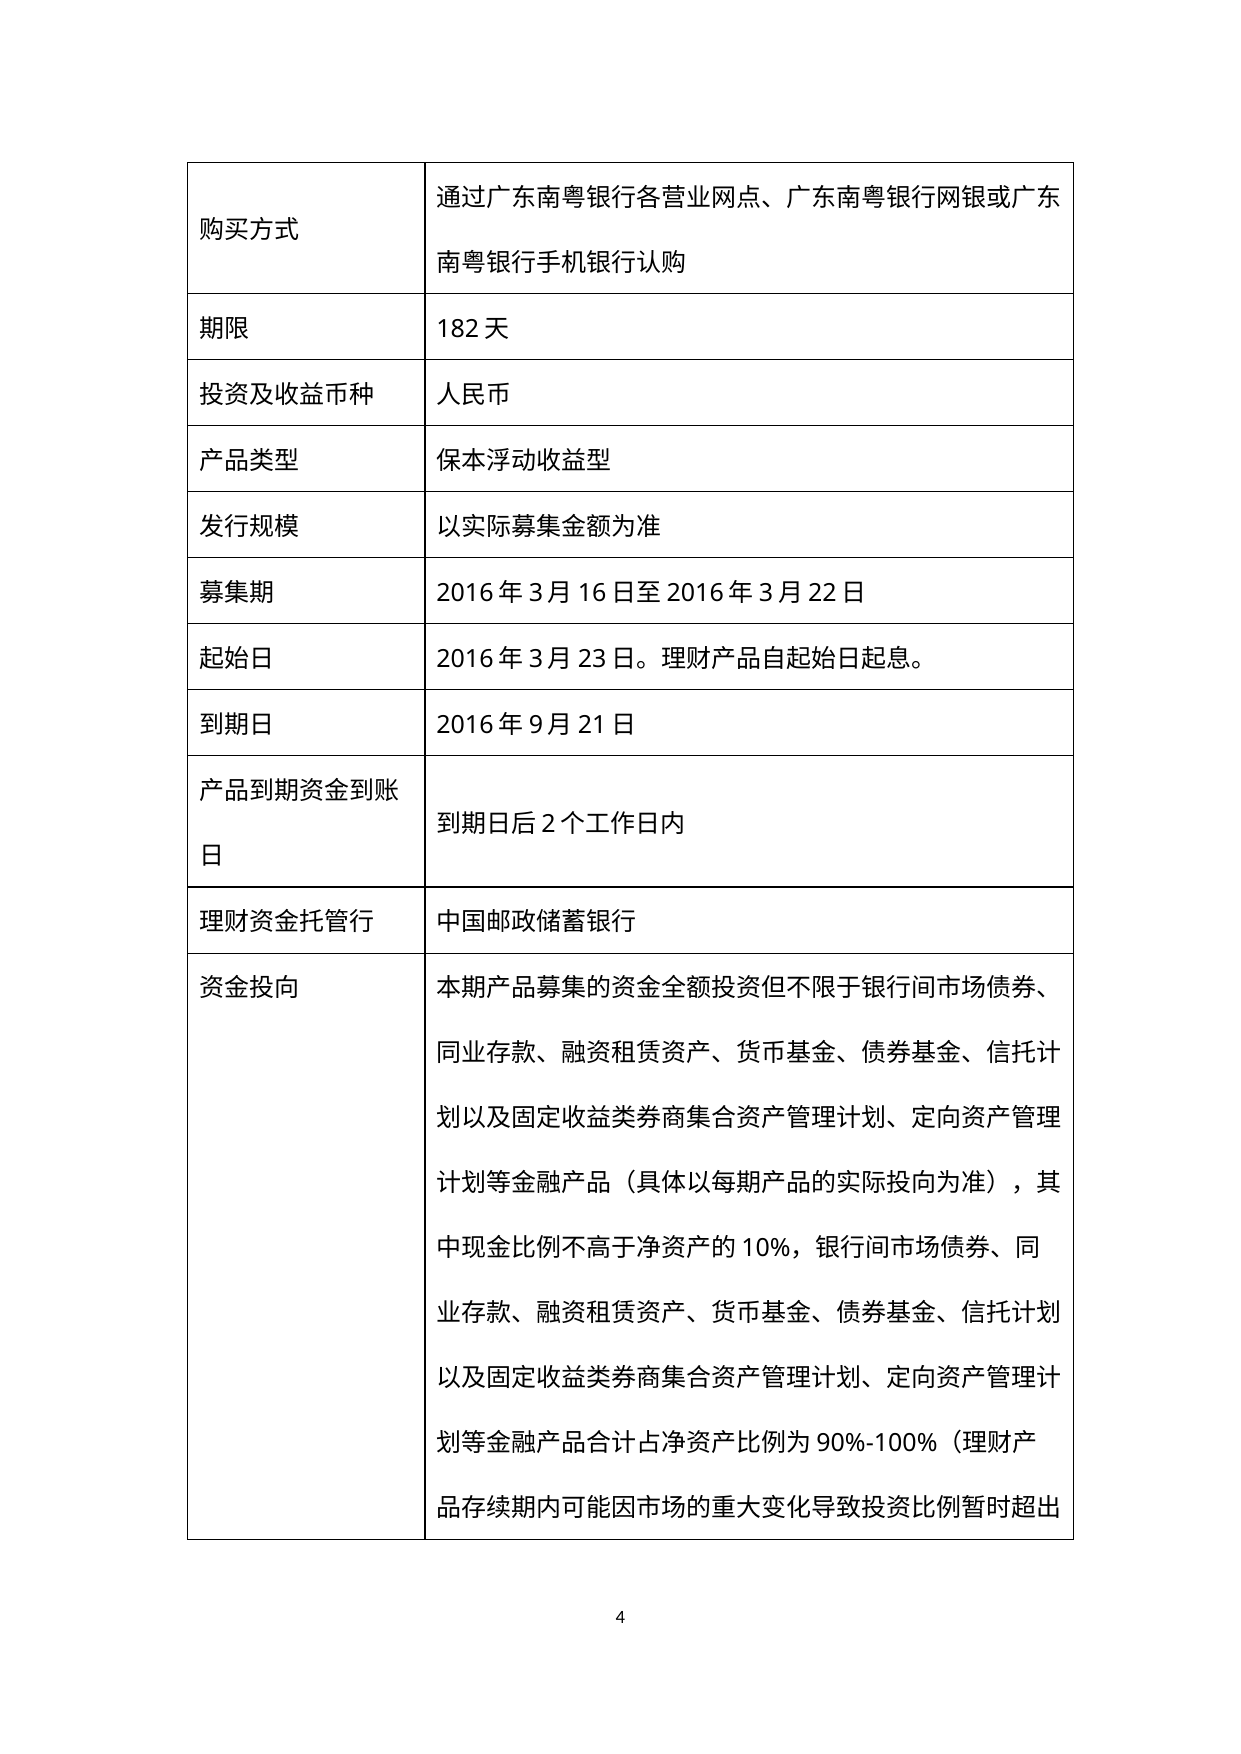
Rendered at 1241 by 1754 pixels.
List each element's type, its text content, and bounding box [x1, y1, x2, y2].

table_cell 2016年3月23日。理财产品自起始日起息。 [426, 624, 1073, 689]
table_cell 产品到期资金到账日 [188, 756, 424, 886]
table_cell 通过广东南粤银行各营业网点、广东南粤银行网银或广东南粤银行手机银行认购 [426, 163, 1073, 293]
table_cell 2016年3月16日至2016年3月22日 [426, 558, 1073, 623]
table_cell 到期日后2个工作日内 [426, 756, 1073, 886]
table_cell 182天 [426, 294, 1073, 359]
table_cell 到期日 [188, 690, 424, 755]
table_cell 募集期 [188, 558, 424, 623]
table_cell 中国邮政储蓄银行 [426, 888, 1073, 952]
table_cell 期限 [188, 294, 424, 359]
table_cell 资金投向 [188, 954, 424, 1538]
table_cell 产品类型 [188, 426, 424, 491]
table_cell 起始日 [188, 624, 424, 689]
table_cell 发行规模 [188, 492, 424, 557]
table_cell 保本浮动收益型 [426, 426, 1073, 491]
table_cell 人民币 [426, 360, 1073, 425]
table_cell 以实际募集金额为准 [426, 492, 1073, 557]
table_cell 2016年9月21日 [426, 690, 1073, 755]
table_cell 购买方式 [188, 163, 424, 293]
table_cell 理财资金托管行 [188, 888, 424, 952]
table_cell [426, 954, 1073, 1538]
table_cell 投资及收益币种 [188, 360, 424, 425]
